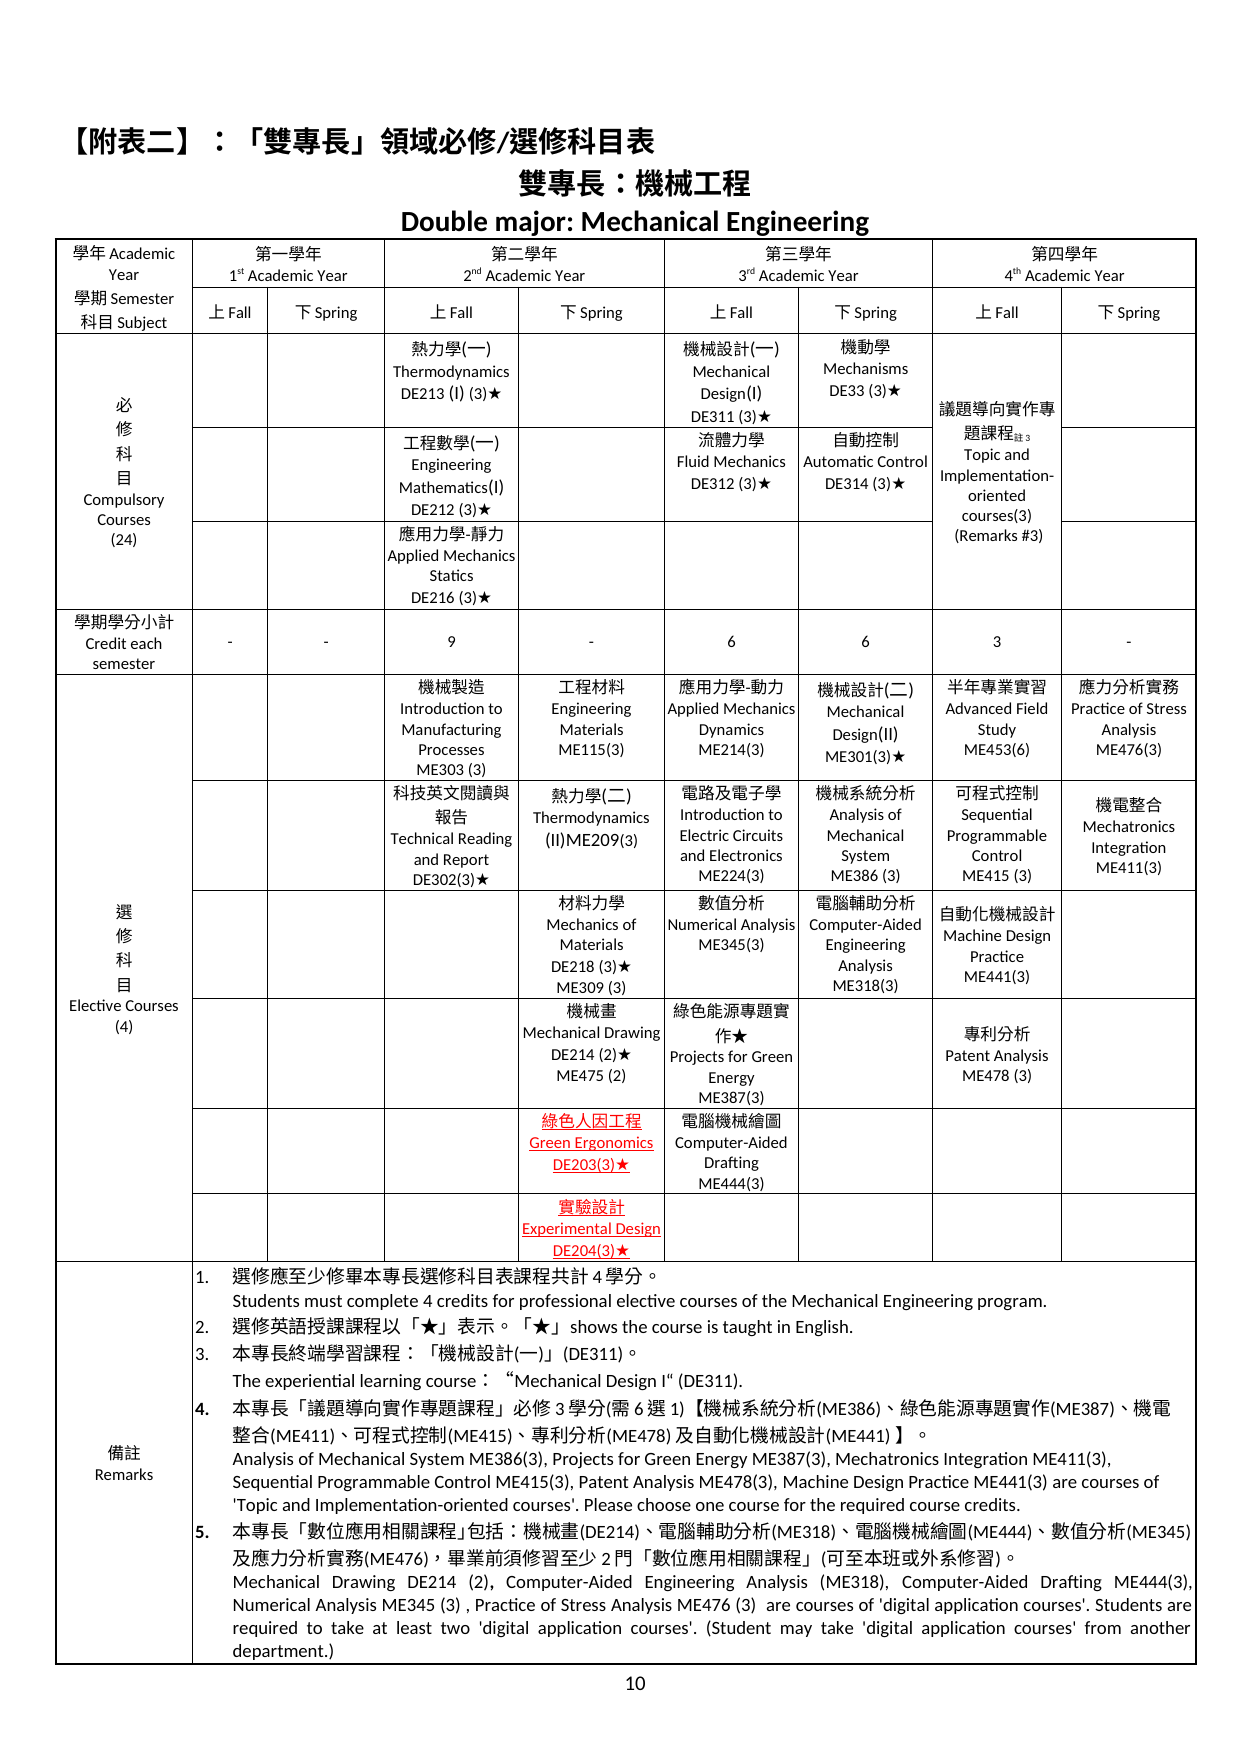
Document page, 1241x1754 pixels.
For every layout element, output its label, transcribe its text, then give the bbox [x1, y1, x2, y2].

table_cell 專利分析 Patent Analysis ME478 (3) [933, 999, 1061, 1108]
table_cell [268, 522, 384, 608]
table_cell [193, 891, 267, 998]
table_cell [1062, 999, 1195, 1108]
table_cell [665, 1194, 798, 1261]
table_cell 機械畫 Mechanical Drawing DE214 (2)★ ME475 (2) [519, 999, 664, 1108]
table_cell 流體力學 Fluid Mechanics DE312 (3)★ [665, 428, 798, 521]
table_cell [1062, 1194, 1195, 1261]
table_cell 自動控制 Automatic Control DE314 (3)★ [799, 428, 932, 521]
text 雙專長：機械工程 [118, 160, 1152, 203]
table_cell [519, 334, 664, 427]
table_cell 可程式控制 Sequential Programmable Control ME415 (3) [933, 781, 1061, 889]
table_cell 機電整合 Mechatronics Integration ME411(3) [1062, 781, 1195, 889]
table_cell [193, 1109, 267, 1193]
table_cell 熱力學(一) Thermodynamics DE213 (I) (3)★ [385, 334, 518, 427]
table_cell [799, 1109, 932, 1193]
table_cell - [519, 610, 664, 674]
table_cell [193, 675, 267, 780]
table_header 第一學年 1st Academic Year [193, 240, 384, 287]
table_cell [193, 781, 267, 889]
table_cell 下Spring [519, 288, 664, 333]
text 【附表二】：「雙專長」領域必修/選修科目表 [59, 118, 1152, 160]
table_cell 機械設計(一) Mechanical Design(I) DE311 (3)★ [665, 334, 798, 427]
table_cell 電腦輔助分析 Computer-Aided Engineering Analysis ME318(3) [799, 891, 932, 998]
table_cell [665, 522, 798, 608]
table_cell [385, 1109, 518, 1193]
table_header 第二學年 2nd Academic Year [385, 240, 664, 287]
table_cell 半年專業實習 Advanced Field Study ME453(6) [933, 675, 1061, 780]
table_cell 上Fall [385, 288, 518, 333]
table_cell [268, 428, 384, 521]
table_cell [385, 999, 518, 1108]
table_cell [1062, 522, 1195, 608]
table_cell 機械設計(二) Mechanical Design(II) ME301(3)★ [799, 675, 932, 780]
text Double major: Mechanical Engineering [118, 203, 1152, 238]
table_cell 應用力學-動力Applied Mechanics Dynamics ME214(3) [665, 675, 798, 780]
table_cell 工程材料 Engineering Materials ME115(3) [519, 675, 664, 780]
table_cell [799, 999, 932, 1108]
table_cell [268, 675, 384, 780]
table_header 第三學年 3rd Academic Year [665, 240, 932, 287]
table_cell [799, 1194, 932, 1261]
table_cell 下Spring [799, 288, 932, 333]
table_cell 上Fall [665, 288, 798, 333]
table_cell 綠色人因工程 Green Ergonomics DE203(3)★ [519, 1109, 664, 1193]
table_cell 選修應至少修畢本專長選修科目表課程共計4學分。 Students must complete 4 credits for professional elective courses of the Mechanical Engineering program. 選修英語授課課程以「★」表示。「★」shows the course is taught in English. 本專長終端學習課程：「機械設計(一)」(DE311)。 The experiential learning course：“Mechanical Design I“ (DE311). 本專長「議題導向實作專題課程」必修3學分(需6選1)【機械系統分析(ME386)、綠色能源專題實作(ME387)、機電整合(ME411)、可程式控制(ME415)、專利分析(ME478) 及自動化機械設計(ME441) 】。 Analysis of Mechanical System ME386(3), Projects for Green Energy ME387(3), Mechatronics Integration ME411(3), Sequential Programmable Control ME415(3), Patent Analysis ME478(3), Machine Design Practice ME441(3) are courses of 'Topic and Implementation-oriented courses'. Please choose one course for the required course credits. 本專長「數位應用相關課程｣包括：機械畫(DE214)、電腦輔助分析(ME318)、電腦機械繪圖(ME444)、數值分析(ME345)及應力分析實務(ME476)，畢業前須修習至少2門「數位應用相關課程」(可至本班或外系修習)。 Mechanical Drawing DE214 (2), Computer-Aided Engineering Analysis (ME318), Computer-Aided Drafting ME444(3), Numerical Analysis ME345 (3) , Practice of Stress Analysis ME476 (3) are courses of 'digital application courses'. Students are required to take at least two 'digital application courses'. (Student may take 'digital application courses' from another department.) [193, 1262, 1195, 1662]
table_cell [268, 334, 384, 427]
table_cell 選 修 科 目 Elective Courses (4) [57, 675, 192, 1261]
table_cell 材料力學 Mechanics of Materials DE218 (3)★ ME309 (3) [519, 891, 664, 998]
table_cell 熱力學(二) Thermodynamics (II)ME209(3) [519, 781, 664, 889]
table_cell [799, 522, 932, 608]
table_cell 應用力學-靜力Applied Mechanics Statics DE216 (3)★ [385, 522, 518, 608]
table_cell [519, 428, 664, 521]
table_cell 電路及電子學Introduction to Electric Circuits and Electronics ME224(3) [665, 781, 798, 889]
table_cell - [1062, 610, 1195, 674]
table_cell [268, 1194, 384, 1261]
table_cell [1062, 428, 1195, 521]
table_cell [519, 522, 664, 608]
table_cell [193, 334, 267, 427]
table_cell 實驗設計 Experimental Design DE204(3)★ [519, 1194, 664, 1261]
table_cell - [193, 610, 267, 674]
table_cell [268, 891, 384, 998]
table_cell 機械系統分析 Analysis of Mechanical System ME386 (3) [799, 781, 932, 889]
table_header 第四學年 4th Academic Year [933, 240, 1195, 287]
table_cell 下Spring [268, 288, 384, 333]
table_cell [268, 781, 384, 889]
table_cell 9 [385, 610, 518, 674]
table_cell 綠色能源專題實作★ Projects for Green Energy ME387(3) [665, 999, 798, 1108]
table_cell [268, 999, 384, 1108]
table_cell 工程數學(一) Engineering Mathematics(I) DE212 (3)★ [385, 428, 518, 521]
table_cell - [268, 610, 384, 674]
table_cell 6 [665, 610, 798, 674]
table_cell 3 [933, 610, 1061, 674]
table_cell [385, 891, 518, 998]
table_cell [193, 999, 267, 1108]
table_cell 自動化機械設計 Machine Design Practice ME441(3) [933, 891, 1061, 998]
table_cell [193, 1194, 267, 1261]
table_cell [193, 522, 267, 608]
table_cell [933, 1194, 1061, 1261]
table_cell [193, 428, 267, 521]
table_cell 備註 Remarks [57, 1262, 192, 1662]
table_cell [268, 1109, 384, 1193]
table_cell [385, 1194, 518, 1261]
table_cell 學期學分小計 Credit each semester [57, 610, 192, 674]
table_cell [1062, 334, 1195, 427]
table_cell 6 [799, 610, 932, 674]
table_cell [933, 1109, 1061, 1193]
table_header 學年Academic Year 學期Semester 科目Subject [57, 240, 192, 333]
table_cell 議題導向實作專題課程註3 Topic and Implementation-oriented courses(3) (Remarks #3) [933, 334, 1061, 608]
table_cell 機動學 Mechanisms DE33 (3)★ [799, 334, 932, 427]
table_cell 應力分析實務Practice of Stress Analysis ME476(3) [1062, 675, 1195, 780]
table_cell 電腦機械繪圖 Computer-Aided Drafting ME444(3) [665, 1109, 798, 1193]
table_cell [1062, 891, 1195, 998]
table_cell [1062, 1109, 1195, 1193]
table_cell 機械製造 Introduction to Manufacturing Processes ME303 (3) [385, 675, 518, 780]
table_cell 必 修 科 目 Compulsory Courses (24) [57, 334, 192, 608]
table_cell 下Spring [1062, 288, 1195, 333]
table_cell 上Fall [933, 288, 1061, 333]
table_cell 上Fall [193, 288, 267, 333]
table_cell 數值分析 Numerical Analysis ME345(3) [665, 891, 798, 998]
table_cell 科技英文閱讀與報告 Technical Reading and Report DE302(3)★ [385, 781, 518, 889]
